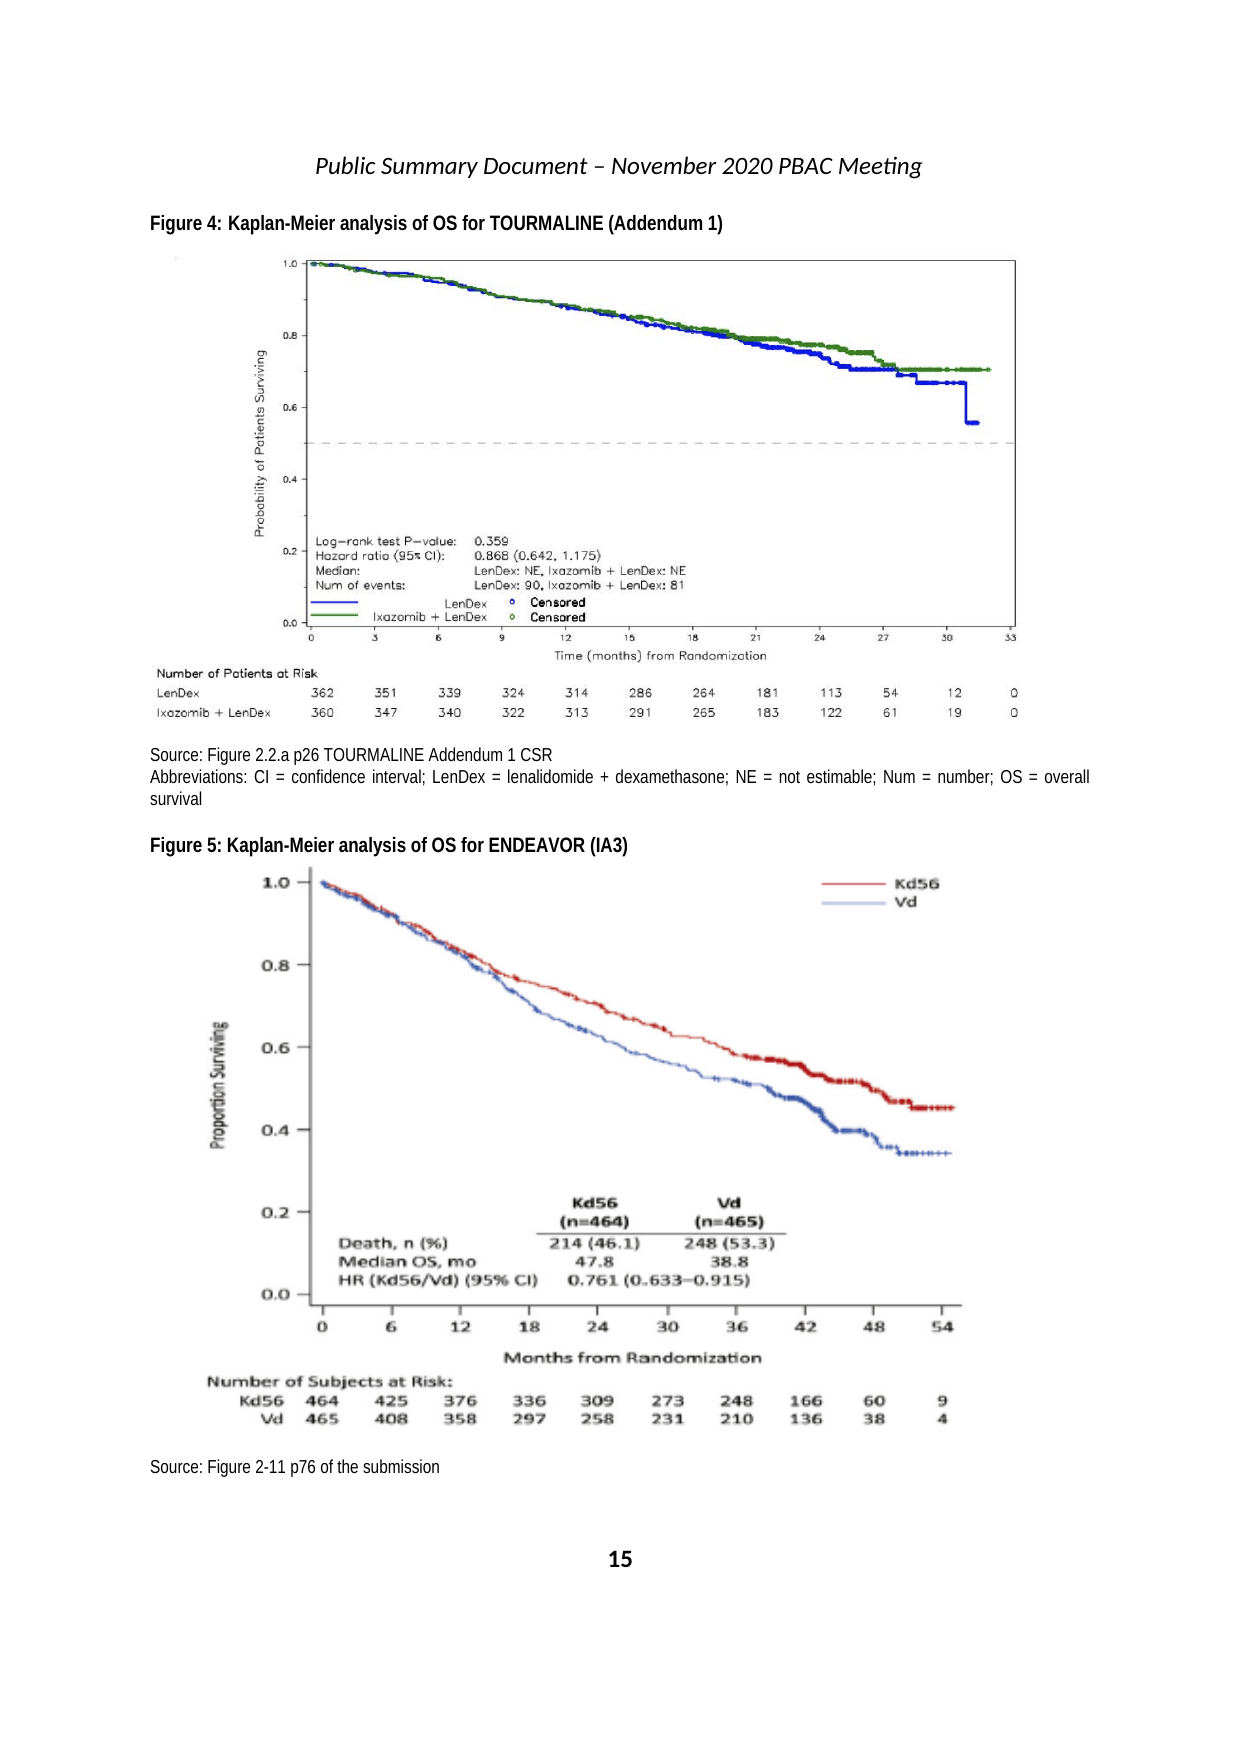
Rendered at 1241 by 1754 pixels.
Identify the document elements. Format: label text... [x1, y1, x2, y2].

list Figure 4: Kaplan-Meier analysis of OS for TOURMALINE (Addendum 1) [150, 211, 1090, 235]
text Source: Figure 2.2.a p26 TOURMALINE Addendum 1 CSR [150, 744, 1090, 766]
picture [150, 857, 998, 1444]
text Source: Figure 2-11 p76 of the submission [150, 1456, 1090, 1477]
picture [150, 235, 1045, 732]
text Abbreviations: CI = confidence interval; LenDex = lenalidomide + dexamethasone; NE = not estimable; Num = number; OS = overall survival [150, 766, 1090, 809]
text Figure 5: Kaplan-Meier analysis of OS for ENDEAVOR (IA3) [150, 833, 1090, 857]
